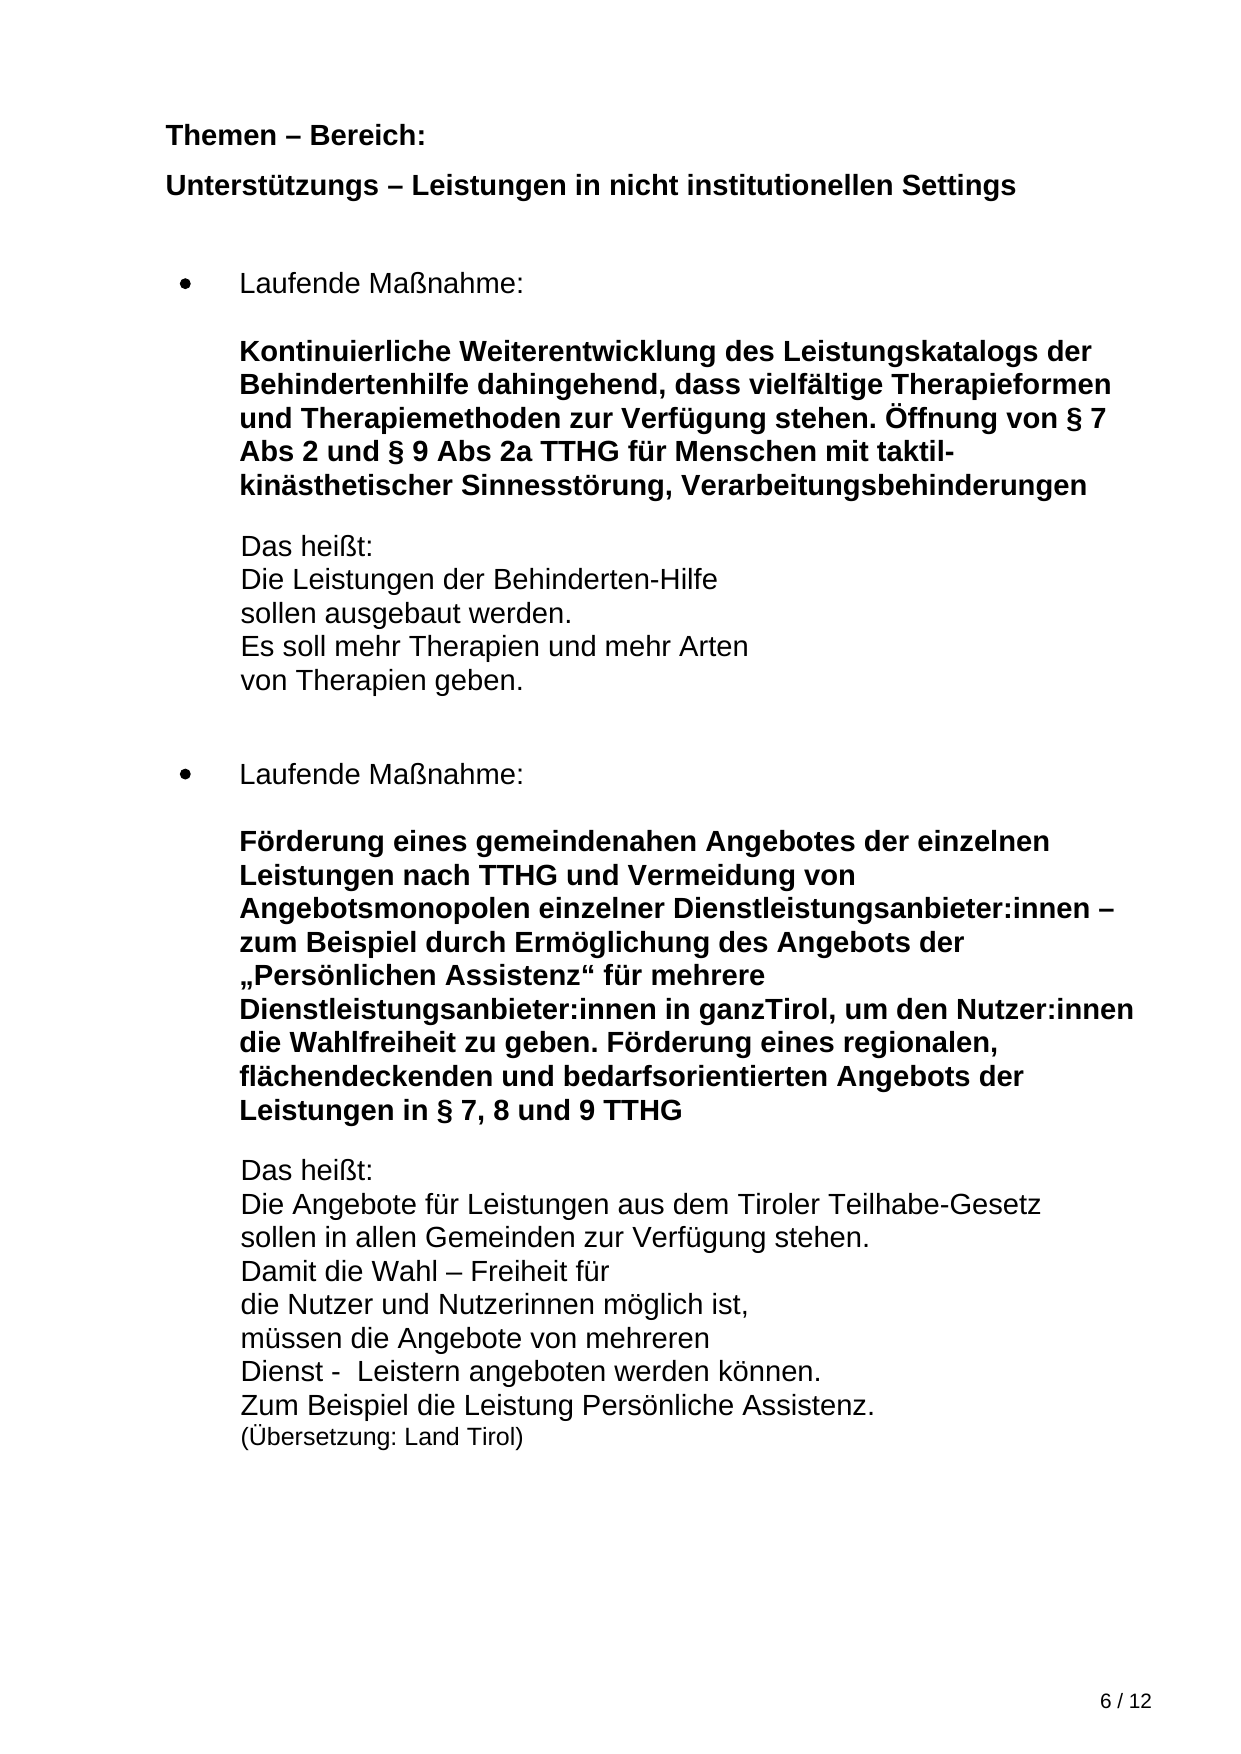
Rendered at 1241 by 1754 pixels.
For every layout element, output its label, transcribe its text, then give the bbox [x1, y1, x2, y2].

text Themen – Bereich: Unterstützungs – Leistungen in nicht institutionellen Settings [165, 118, 1152, 238]
list Laufende Maßnahme: Förderung eines gemeindenahen Angebotes der einzelnen Leistungen nach TTHG und Vermeidung von Angebotsmonopolen einzelner Dienstleistungsanbieter:innen – zum Beispiel durch Ermöglichung des Angebots der „Persönlichen Assistenz“ für mehrere Dienstleistungsanbieter:innen in ganzTirol, um den Nutzer:innen die Wahlfreiheit zu geben. Förderung eines regionalen, flächendeckenden und bedarfsorientierten Angebots der Leistungen in § 7, 8 und 9 TTHG [180, 757, 1152, 1153]
list sollen in allen Gemeinden zur Verfügung stehen. Damit die Wahl – Freiheit für die Nutzer und Nutzerinnen möglich ist, müssen die Angebote von mehreren Dienst - Leistern angeboten werden können. Zum Beispiel die Leistung Persönliche Assistenz. (Übersetzung: Land Tirol) [240, 1220, 1152, 1450]
list Laufende Maßnahme: Kontinuierliche Weiterentwicklung des Leistungskatalogs der Behindertenhilfe dahingehend, dass vielfältige Therapieformen und Therapiemethoden zur Verfügung stehen. Öffnung von § 7 Abs 2 und § 9 Abs 2a TTHG für Menschen mit taktil-kinästhetischer Sinnesstörung, Verarbeitungsbehinderungen [180, 267, 1152, 529]
list Das heißt: Die Leistungen der Behinderten-Hilfe sollen ausgebaut werden. Es soll mehr Therapien und mehr Arten von Therapien geben. [240, 529, 1152, 723]
list Das heißt: Die Angebote für Leistungen aus dem Tiroler Teilhabe-Gesetz [240, 1153, 1152, 1220]
